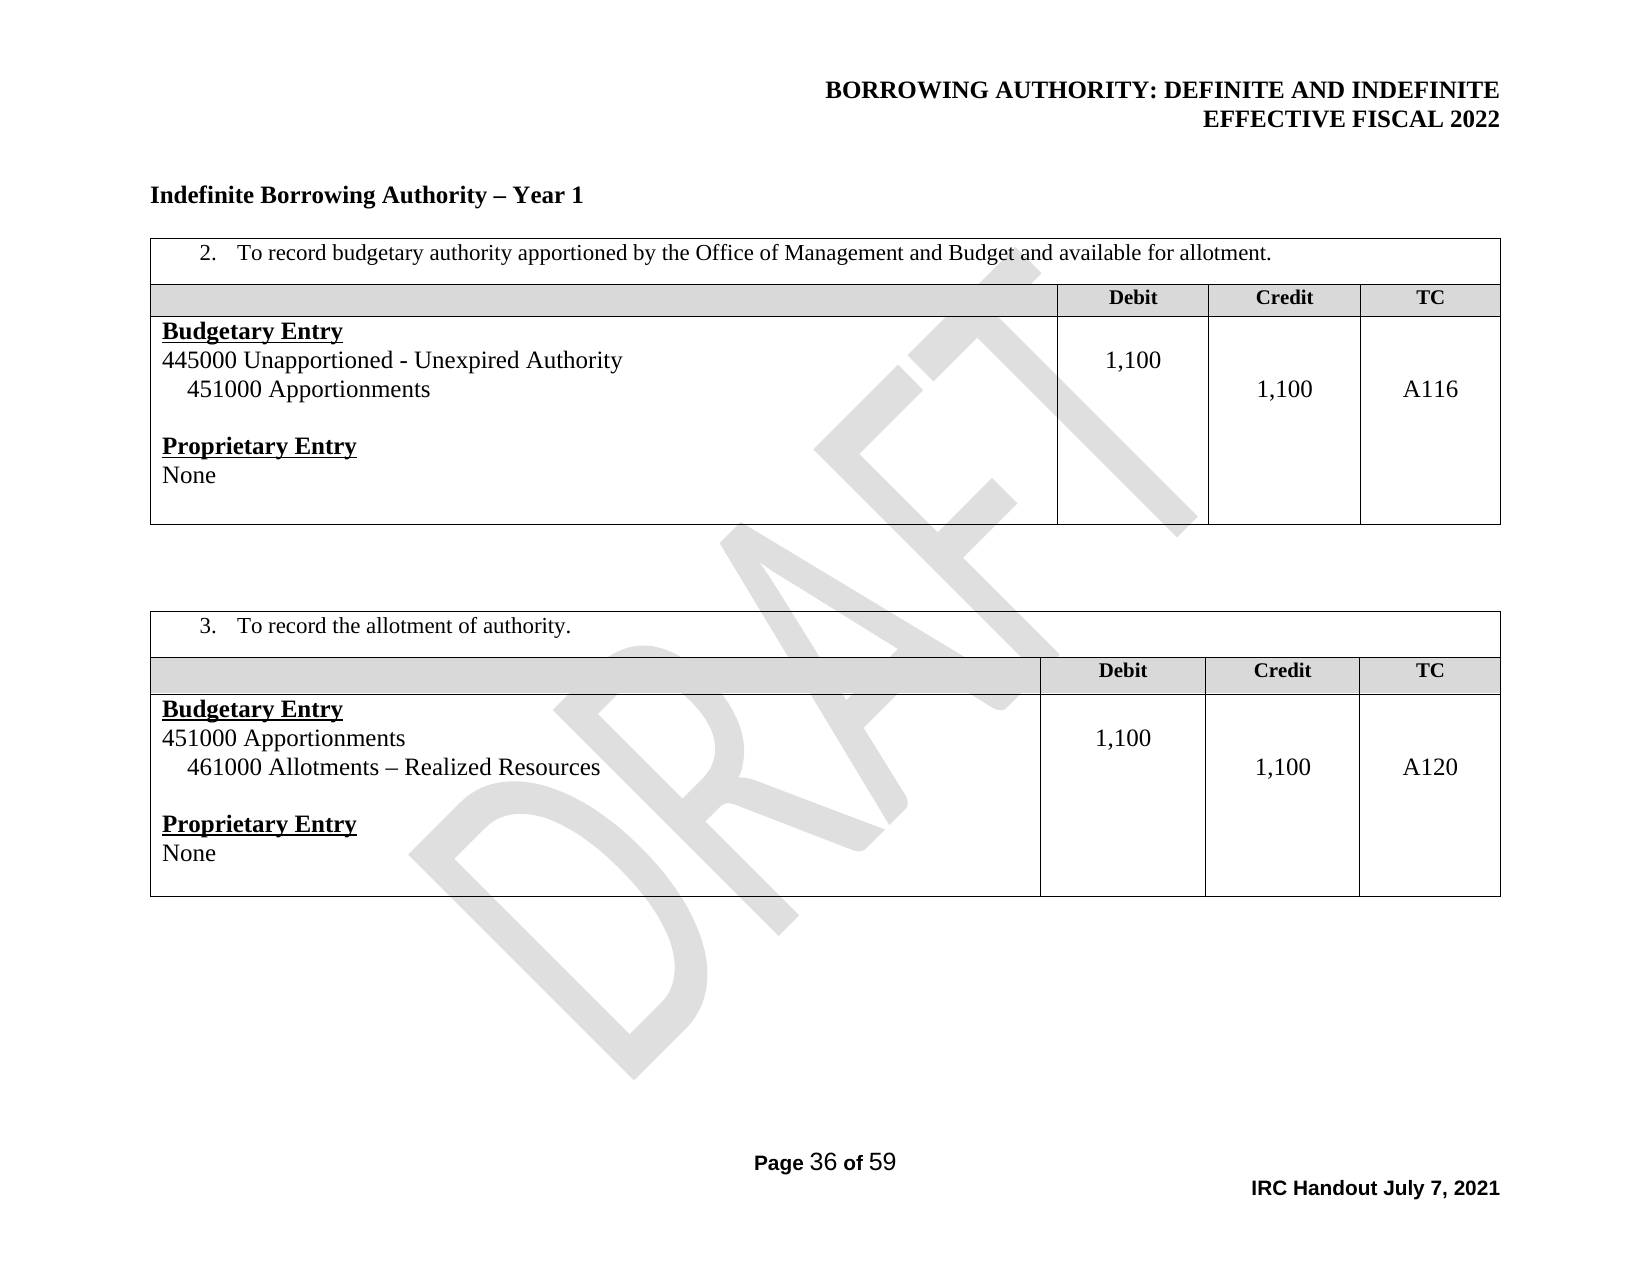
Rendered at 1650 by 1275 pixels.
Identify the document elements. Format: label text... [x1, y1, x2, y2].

table_cell Debit [1058, 285, 1208, 316]
table_cell [151, 285, 1057, 316]
table_cell Credit [1206, 658, 1359, 693]
table_cell 1,100 [1058, 317, 1208, 524]
table_cell TC [1361, 285, 1500, 316]
table_header To record the allotment of authority. [151, 612, 1500, 657]
text Indefinite Borrowing Authority – Year 1 [150, 180, 1500, 209]
table_cell 1,100 [1206, 695, 1359, 896]
table_cell TC [1360, 658, 1500, 693]
table_header To record budgetary authority apportioned by the Office of Management and Budget and available for allotment. [151, 239, 1500, 284]
table_cell Credit [1209, 285, 1360, 316]
table_cell A116 [1361, 317, 1500, 524]
table_cell [151, 658, 1040, 693]
table_cell 1,100 [1041, 695, 1205, 896]
table_cell Debit [1041, 658, 1205, 693]
table_cell Budgetary Entry 445000 Unapportioned - Unexpired Authority 451000 Apportionments Proprietary Entry None [151, 317, 1057, 524]
table_cell A120 [1360, 695, 1500, 896]
table_cell 1,100 [1209, 317, 1360, 524]
table_cell Budgetary Entry 451000 Apportionments 461000 Allotments – Realized Resources Proprietary Entry None [151, 695, 1040, 896]
